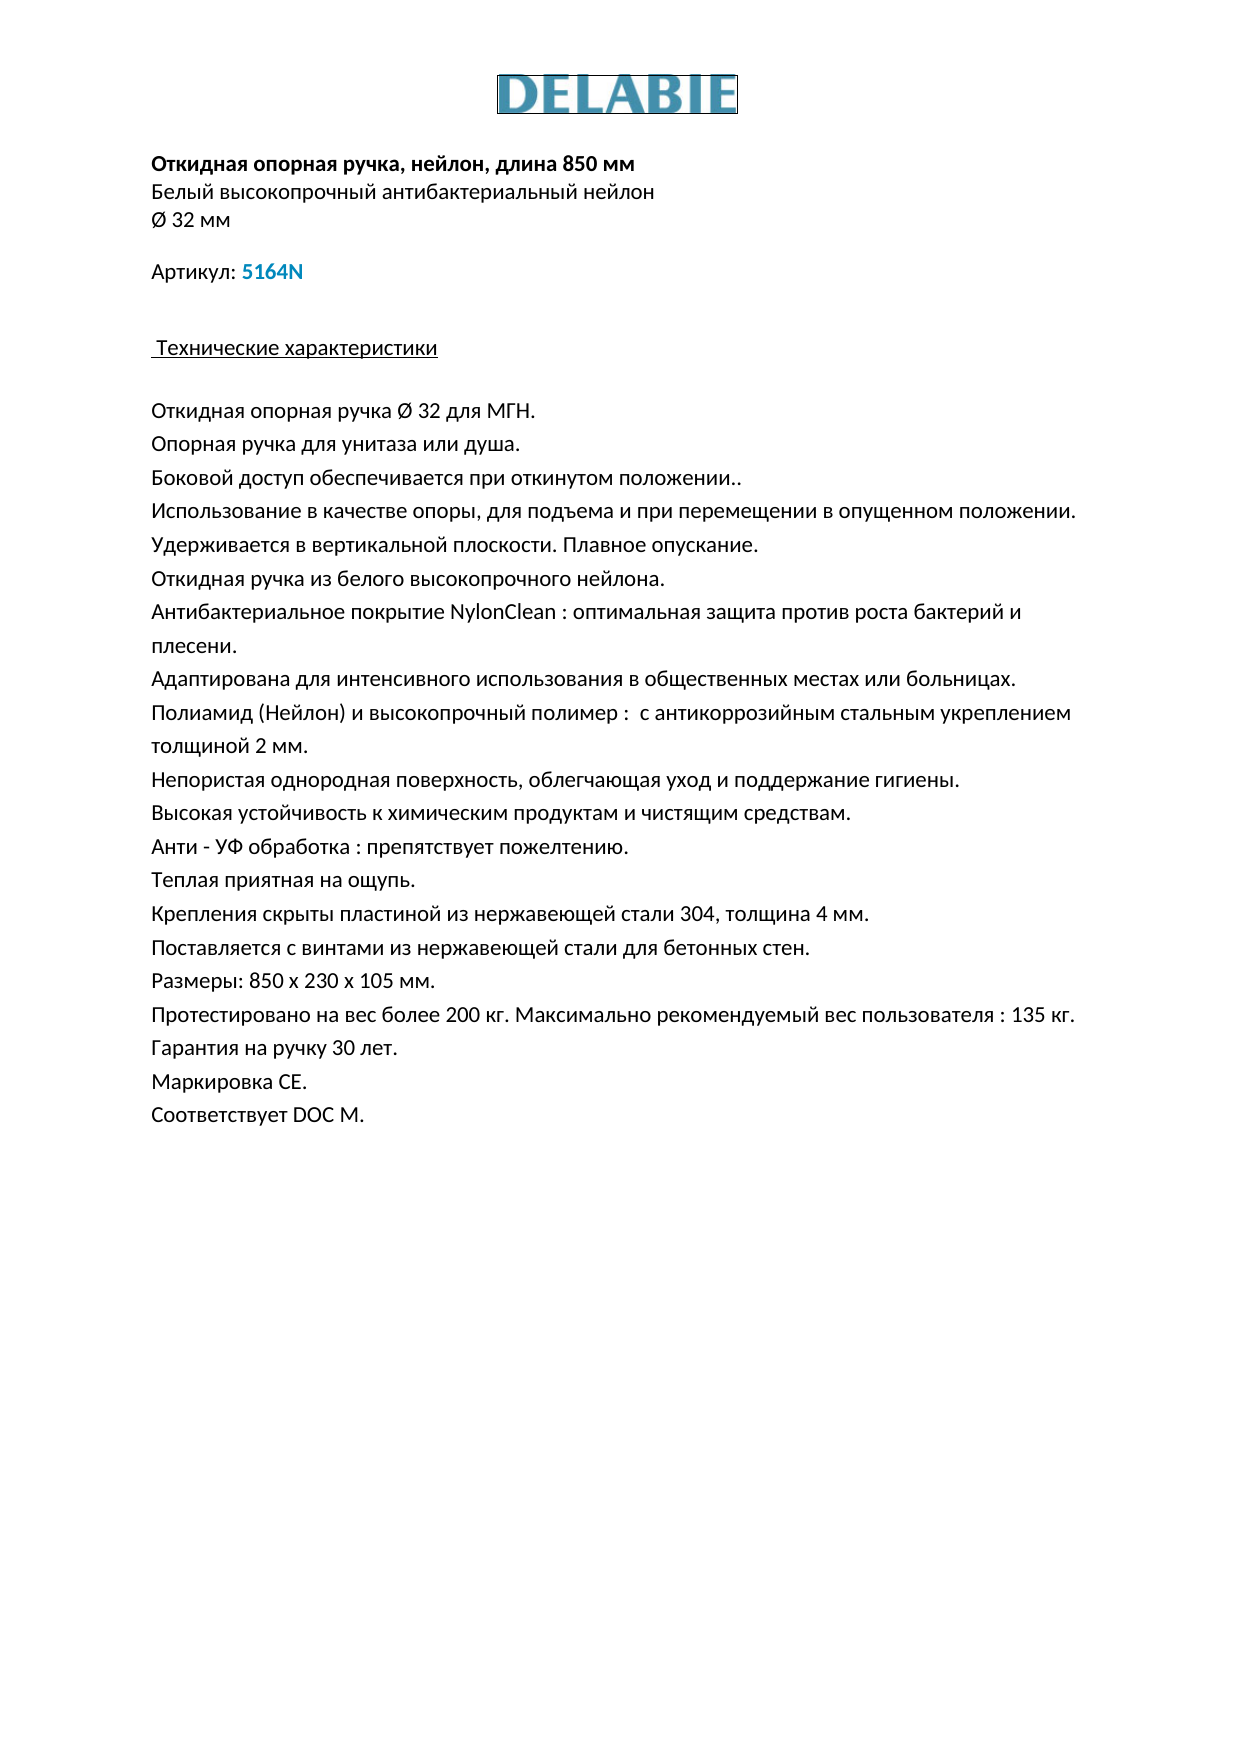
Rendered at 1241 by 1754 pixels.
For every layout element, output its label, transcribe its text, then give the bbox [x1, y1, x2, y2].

text Удерживается в вертикальной плоскости. Плавное опускание. [151, 530, 1084, 558]
text Адаптирована для интенсивного использования в общественных местах или больницах. [151, 664, 1084, 692]
text Белый высокопрочный антибактериальный нейлон [151, 177, 1084, 205]
text Технические характеристики [151, 333, 1084, 361]
text Использование в качестве опоры, для подъема и при перемещении в опущенном положении. [151, 497, 1084, 525]
text Высокая устойчивость к химическим продуктам и чистящим средствам. [151, 798, 1084, 827]
text Откидная опорная ручка, нейлон, длина 850 мм [151, 149, 1084, 177]
text Полиамид (Нейлон) и высокопрочный полимер : с антикоррозийным стальным укреплением толщиной 2 мм. [151, 698, 1084, 759]
text Поставляется с винтами из нержавеющей стали для бетонных стен. [151, 933, 1084, 961]
text Соответствует DOC M. [151, 1100, 1084, 1128]
text Анти - УФ обработка : препятствует пожелтению. [151, 832, 1084, 860]
text Боковой доступ обеспечивается при откинутом положении.. [151, 463, 1084, 491]
text Опорная ручка для унитаза или душа. [151, 429, 1084, 458]
text Антибактериальное покрытие NylonClean : оптимальная защита против роста бактерий и плесени. [151, 597, 1084, 659]
text Маркировка CE. [151, 1067, 1084, 1095]
text Теплая приятная на ощупь. [151, 866, 1084, 894]
text Откидная ручка из белого высокопрочного нейлона. [151, 564, 1084, 592]
text Откидная опорная ручка Ø 32 для МГН. [151, 396, 1084, 424]
text Протестировано на вес более 200 кг. Максимально рекомендуемый вес пользователя : 135 кг. [151, 1000, 1084, 1028]
text Гарантия на ручку 30 лет. [151, 1033, 1084, 1061]
text Артикул: 5164N [151, 257, 1084, 285]
text Ø 32 мм [151, 205, 1084, 233]
picture [498, 76, 737, 113]
text Размеры: 850 x 230 x 105 мм. [151, 966, 1084, 994]
text Крепления скрыты пластиной из нержавеющей стали 304, толщина 4 мм. [151, 899, 1084, 927]
text Непористая однородная поверхность, облегчающая уход и поддержание гигиены. [151, 765, 1084, 793]
